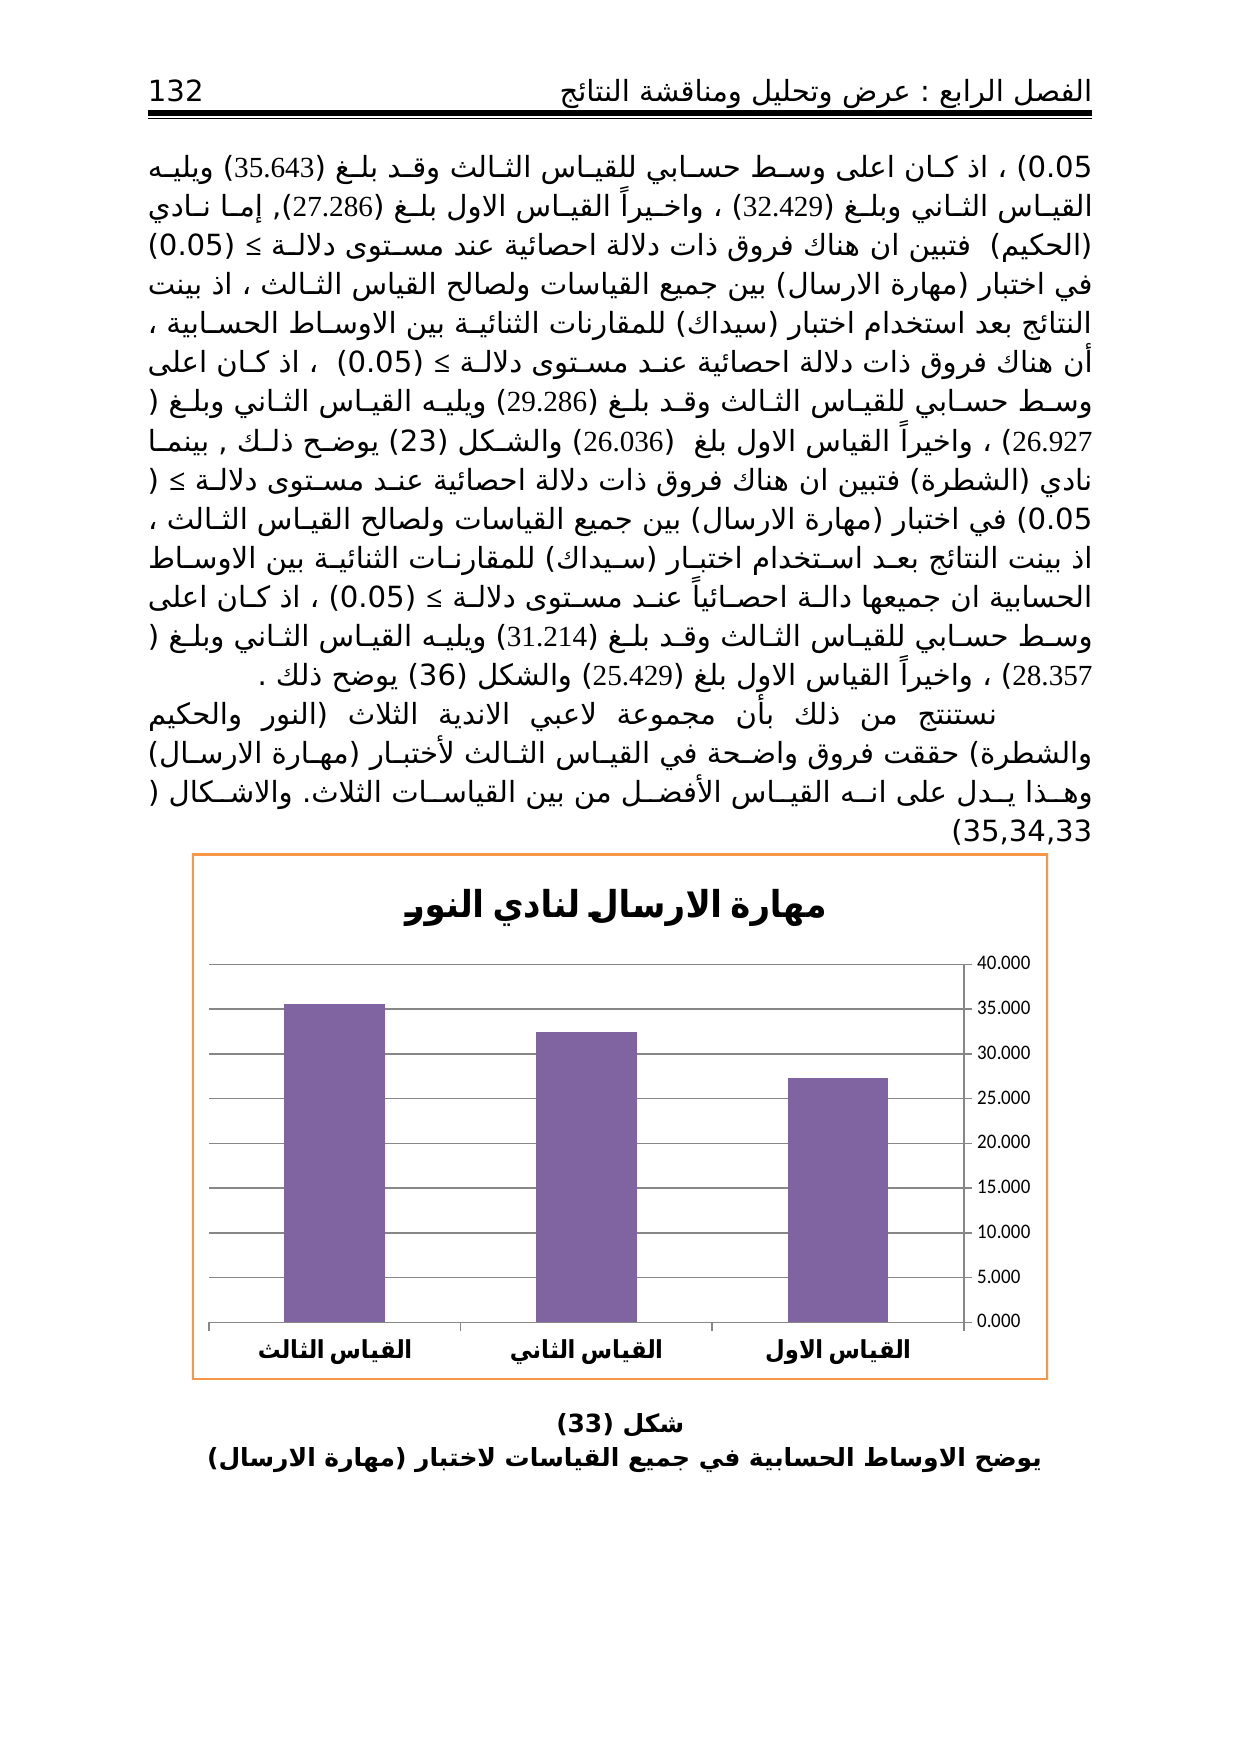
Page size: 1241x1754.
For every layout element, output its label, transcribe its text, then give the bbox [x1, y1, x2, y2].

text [148, 150, 1092, 692]
text يوضح الاوساط الحسابية في جميع القياسات لاختبار (مهارة الارسال) [148, 1443, 1092, 1472]
text نستنتج من ذلك بأن مجموعة لاعبي الاندية الثلاث (النور والحكيم والشطرة) حققت فروق واضحة في القياس الثالث لأختبار (مهارة الارسال) وهذا يدل على انه القياس الأفضل من بين القياسات الثلاث. والاشكال (35,34,33) [148, 698, 1092, 848]
text شكل (33) [148, 1409, 1092, 1438]
